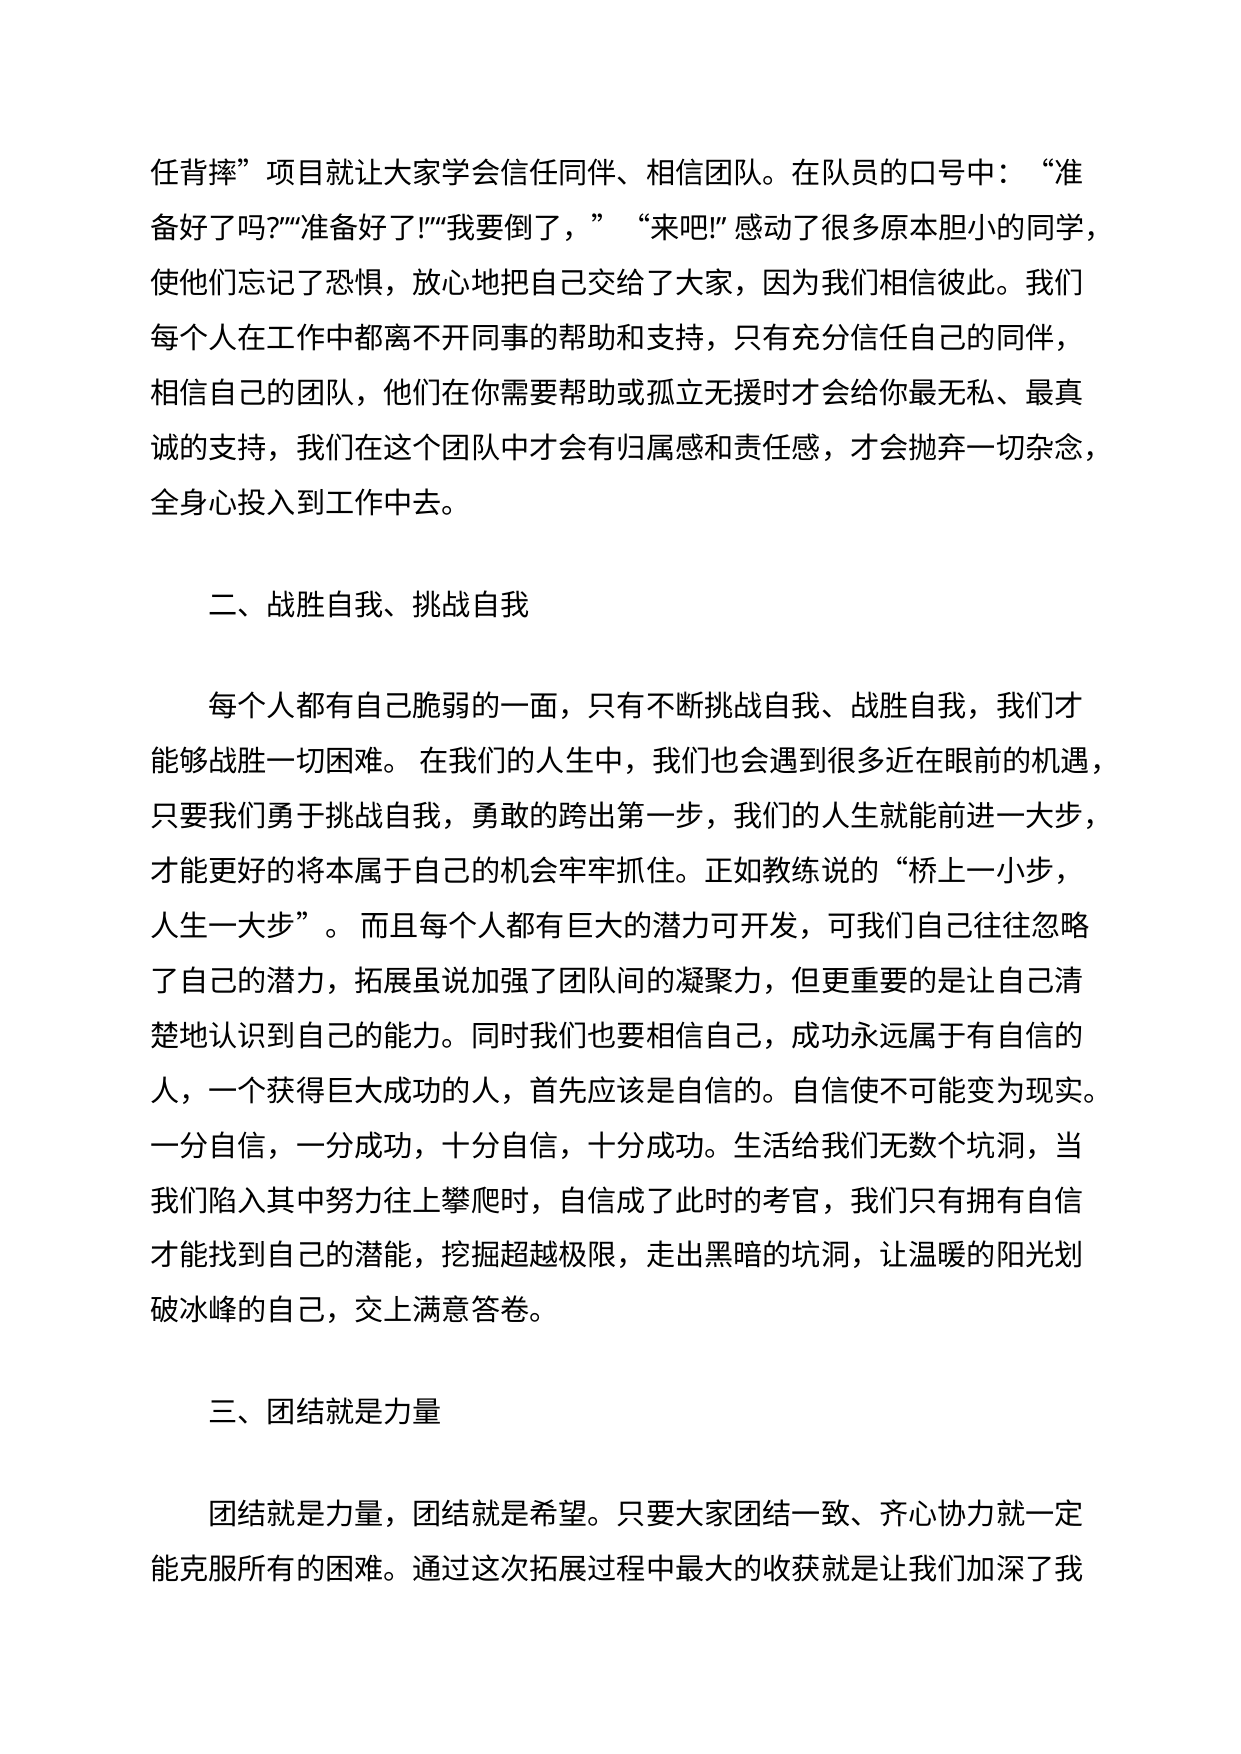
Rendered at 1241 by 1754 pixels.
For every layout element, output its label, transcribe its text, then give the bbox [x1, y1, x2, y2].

text 每个人都有自己脆弱的一面，只有不断挑战自我、战胜自我，我们才能够战胜一切困难。 在我们的人生中，我们也会遇到很多近在眼前的机遇，只要我们勇于挑战自我，勇敢的跨出第一步，我们的人生就能前进一大步，才能更好的将本属于自己的机会牢牢抓住。正如教练说的“桥上一小步，人生一大步”。 而且每个人都有巨大的潜力可开发，可我们自己往往忽略了自己的潜力，拓展虽说加强了团队间的凝聚力，但更重要的是让自己清楚地认识到自己的能力。同时我们也要相信自己，成功永远属于有自信的人，一个获得巨大成功的人，首先应该是自信的。自信使不可能变为现实。一分自信，一分成功，十分自信，十分成功。生活给我们无数个坑洞，当我们陷入其中努力往上攀爬时，自信成了此时的考官，我们只有拥有自信才能找到自己的潜能，挖掘超越极限，走出黑暗的坑洞，让温暖的阳光划破冰峰的自己，交上满意答卷。 [150, 683, 1090, 1329]
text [150, 1490, 1090, 1588]
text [150, 150, 1090, 522]
text 三、团结就是力量 [150, 1389, 1090, 1431]
text 二、战胜自我、挑战自我 [150, 581, 1090, 623]
